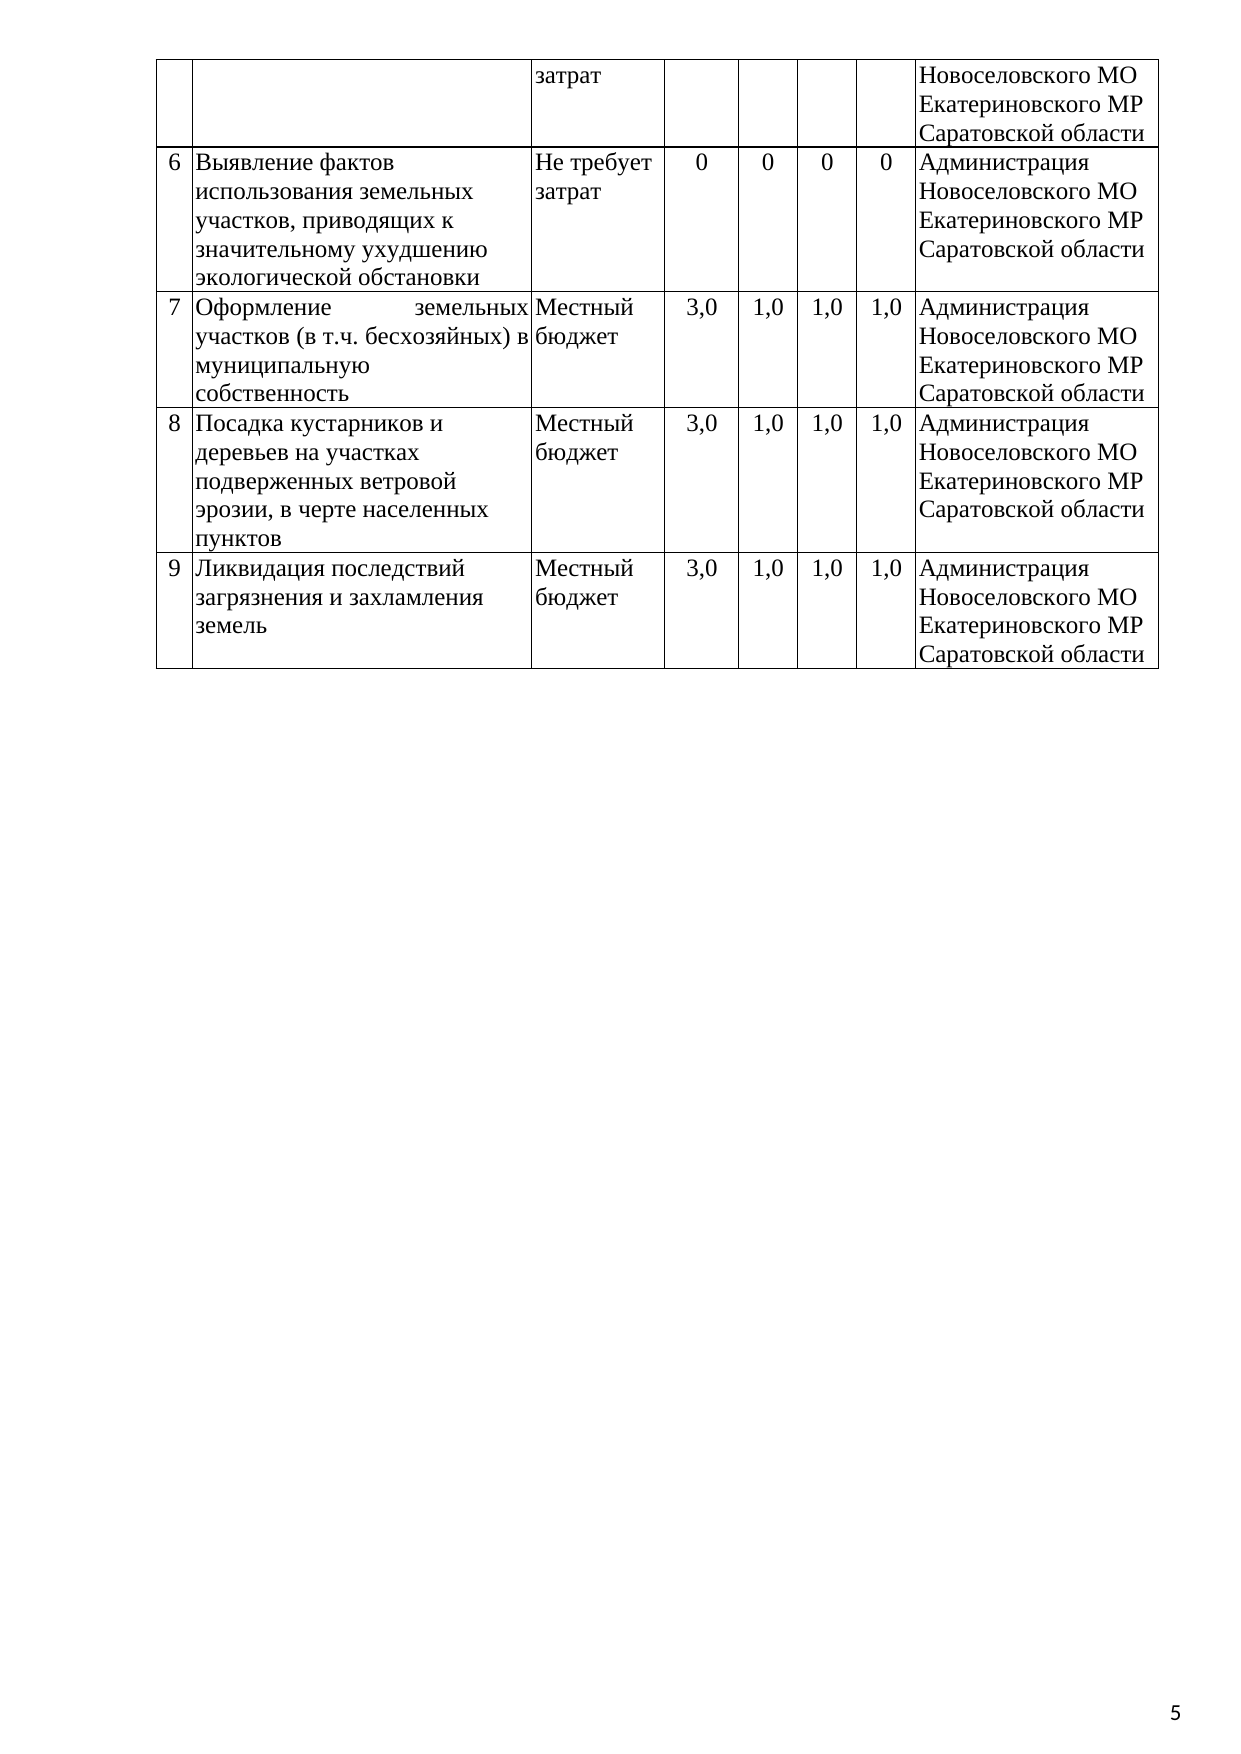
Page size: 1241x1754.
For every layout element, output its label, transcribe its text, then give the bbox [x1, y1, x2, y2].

table_cell Администрация Новоселовского МО Екатериновского МР Саратовской области [916, 408, 1158, 552]
table_cell 8 [157, 408, 192, 552]
table_cell Посадка кустарников и деревьев на участках подверженных ветровой эрозии, в черте населенных пунктов [193, 408, 531, 552]
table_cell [916, 148, 1158, 291]
table_cell Выявление фактов использования земельных участков, приводящих к значительному ухудшению экологической обстановки [193, 148, 531, 291]
table_cell Администрация Новоселовского МО Екатериновского МР Саратовской области [916, 553, 1158, 668]
table_cell 9 [157, 553, 192, 668]
table_cell 1,0 [798, 408, 856, 552]
table_cell 5 [157, 60, 192, 146]
table_cell 1,0 [857, 553, 915, 668]
table_cell 7 [157, 292, 192, 407]
table_cell 1,0 [857, 292, 915, 407]
table_cell 1,0 [739, 408, 797, 552]
table_cell 6 [157, 148, 192, 291]
table_cell 0 [857, 60, 915, 146]
table_cell 1,0 [857, 408, 915, 552]
table_cell 1,0 [739, 553, 797, 668]
table_cell 3,0 [665, 553, 738, 668]
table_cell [193, 60, 531, 146]
table_cell Местный бюджет [532, 408, 664, 552]
table_cell Местный бюджет [532, 553, 664, 668]
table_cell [916, 60, 1158, 146]
table_cell 3,0 [665, 408, 738, 552]
table_cell Администрация Новоселовского МО Екатериновского МР Саратовской области [916, 292, 1158, 407]
table_cell 0 [739, 60, 797, 146]
table_cell 0 [798, 60, 856, 146]
table_cell 1,0 [798, 292, 856, 407]
table_cell Ликвидация последствий загрязнения и захламления земель [193, 553, 531, 668]
table_cell 0 [665, 148, 738, 291]
table_cell 1,0 [739, 292, 797, 407]
table_cell 0 [798, 148, 856, 291]
table_cell 0 [665, 60, 738, 146]
table_cell 3,0 [665, 292, 738, 407]
table_cell 1,0 [798, 553, 856, 668]
table_cell Местный бюджет [532, 292, 664, 407]
table_cell 0 [857, 148, 915, 291]
table_cell 0 [739, 148, 797, 291]
table_cell Не требует затрат [532, 60, 664, 146]
table_cell Оформление земельных участков (в т.ч. бесхозяйных) в муниципальную собственность [193, 292, 531, 407]
table_cell Не требует затрат [532, 148, 664, 291]
